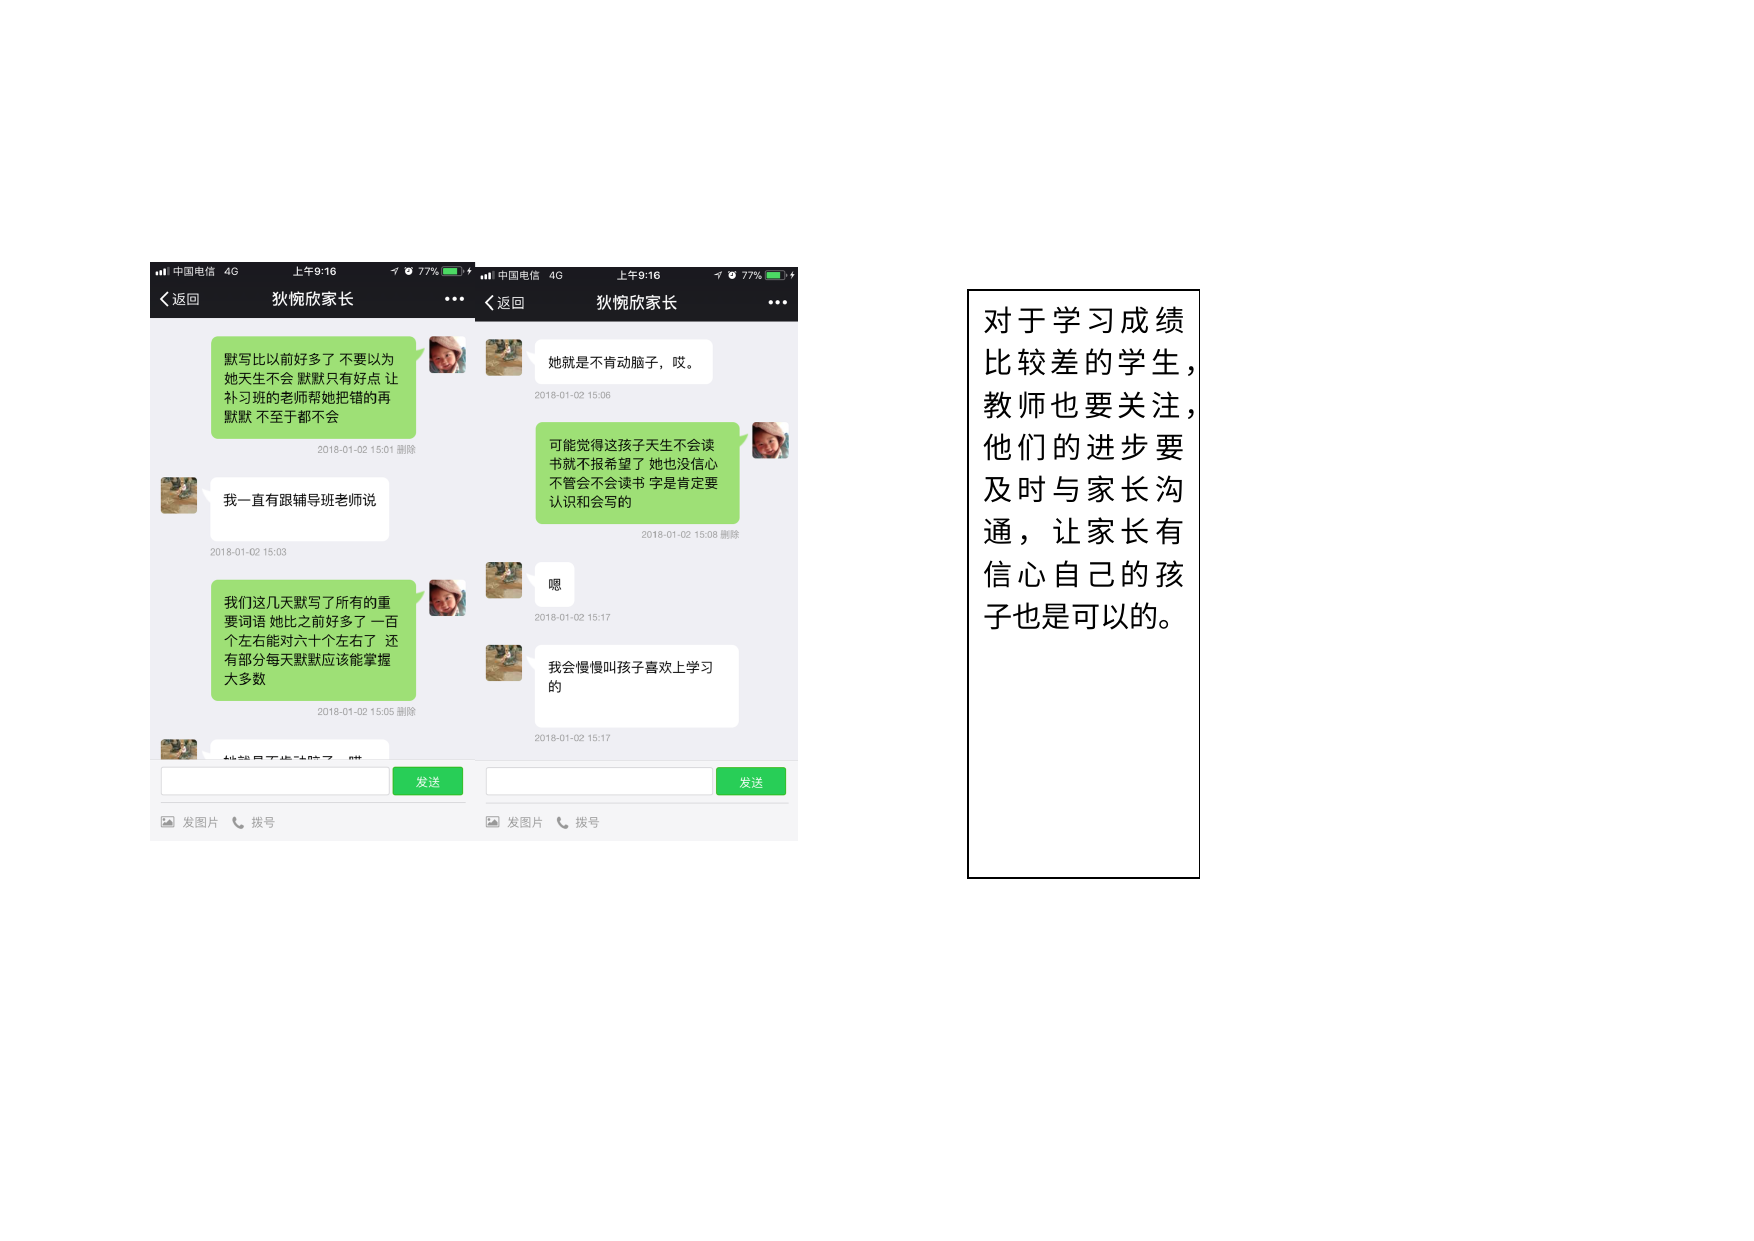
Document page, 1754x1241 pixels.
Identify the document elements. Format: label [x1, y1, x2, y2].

picture [150, 262, 798, 841]
